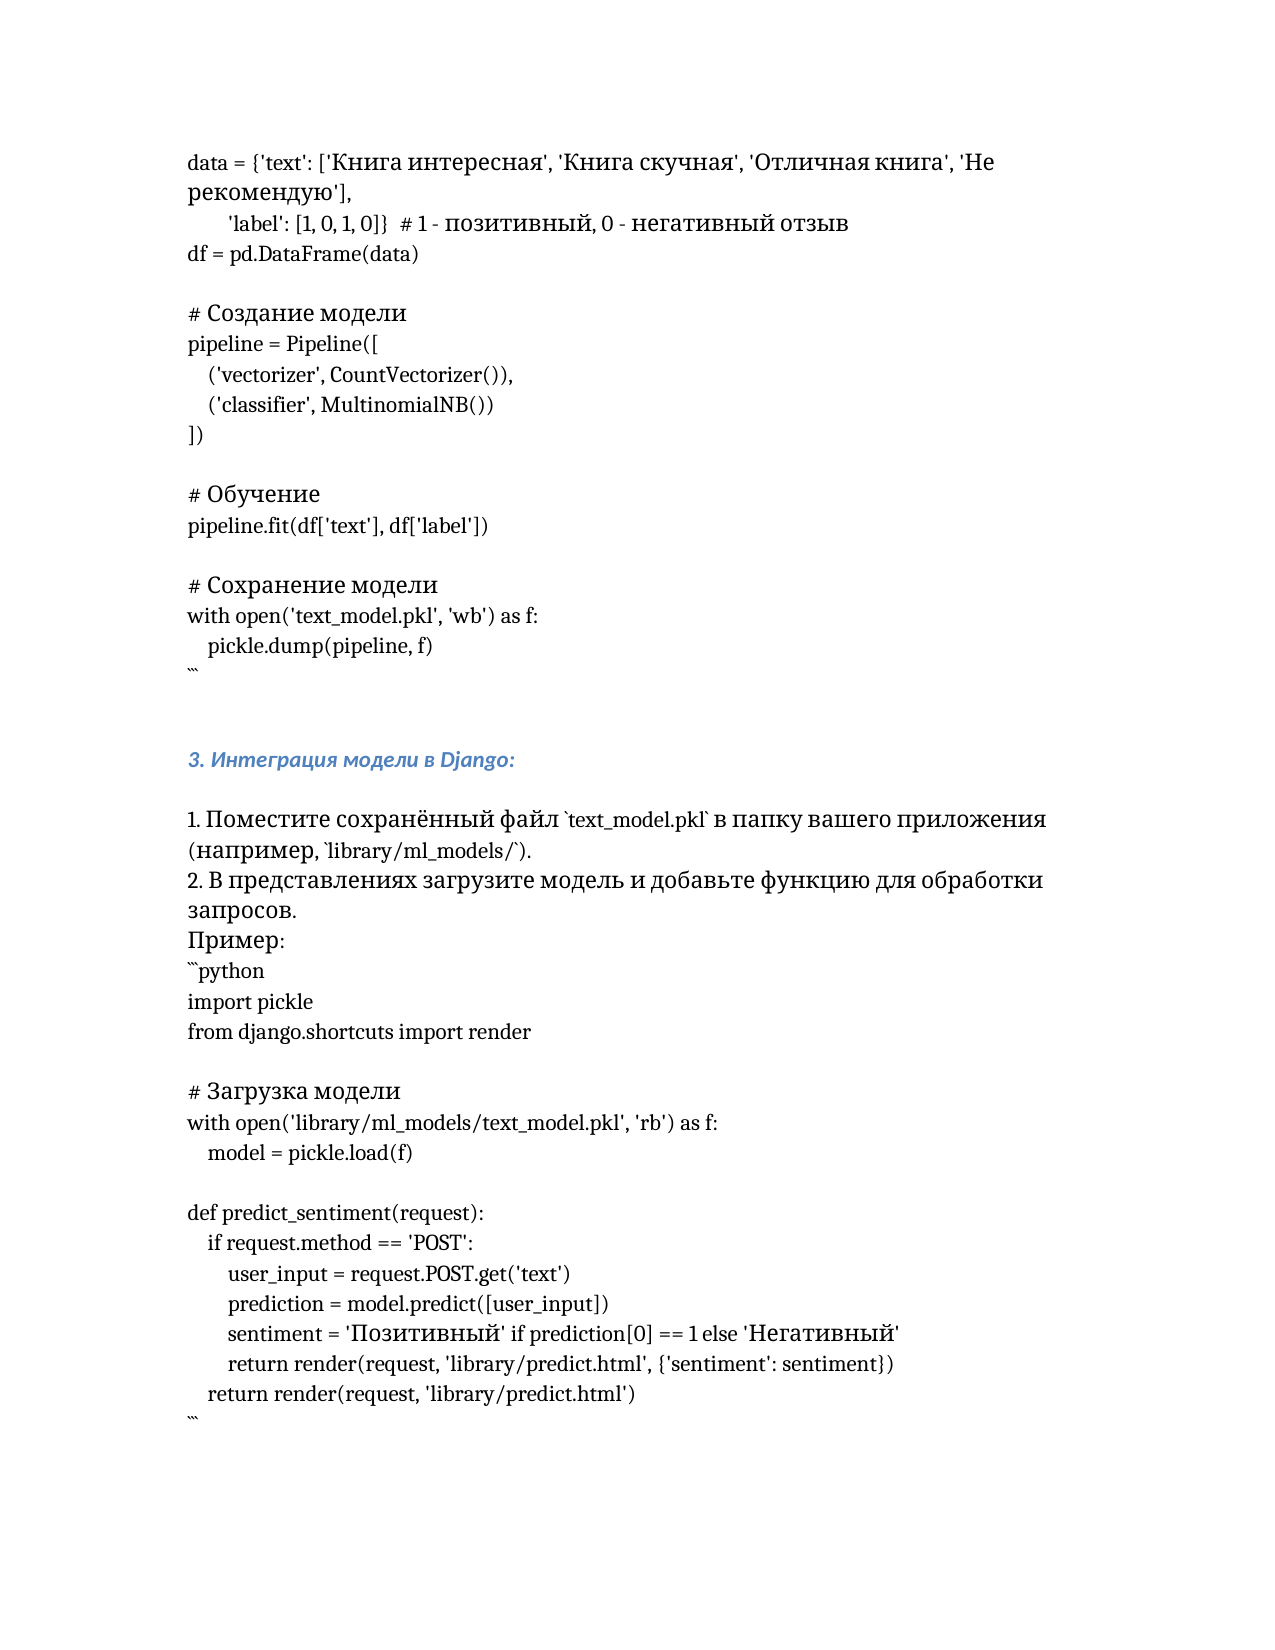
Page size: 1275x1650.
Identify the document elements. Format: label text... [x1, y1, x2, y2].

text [187, 150, 1087, 720]
subtitle 3. Интеграция модели в Django: [187, 745, 1087, 773]
text 1. Поместите сохранённый файл `text_model.pkl` в папку вашего приложения (например, `library/ml_models/`). 2. В представлениях загрузите модель и добавьте функцию для обработки запросов. Пример: ```python import pickle from django.shortcuts import render # Загрузка модели with open('library/ml_models/text_model.pkl', 'rb') as f: model = pickle.load(f) def predict_sentiment(request): if request.method == 'POST': user_input = request.POST.get('text') prediction = model.predict([user_input]) sentiment = 'Позитивный' if prediction[0] == 1 else 'Негативный' return render(request, 'library/predict.html', {'sentiment': sentiment}) return render(request, 'library/predict.html') ``` [187, 777, 1087, 1468]
